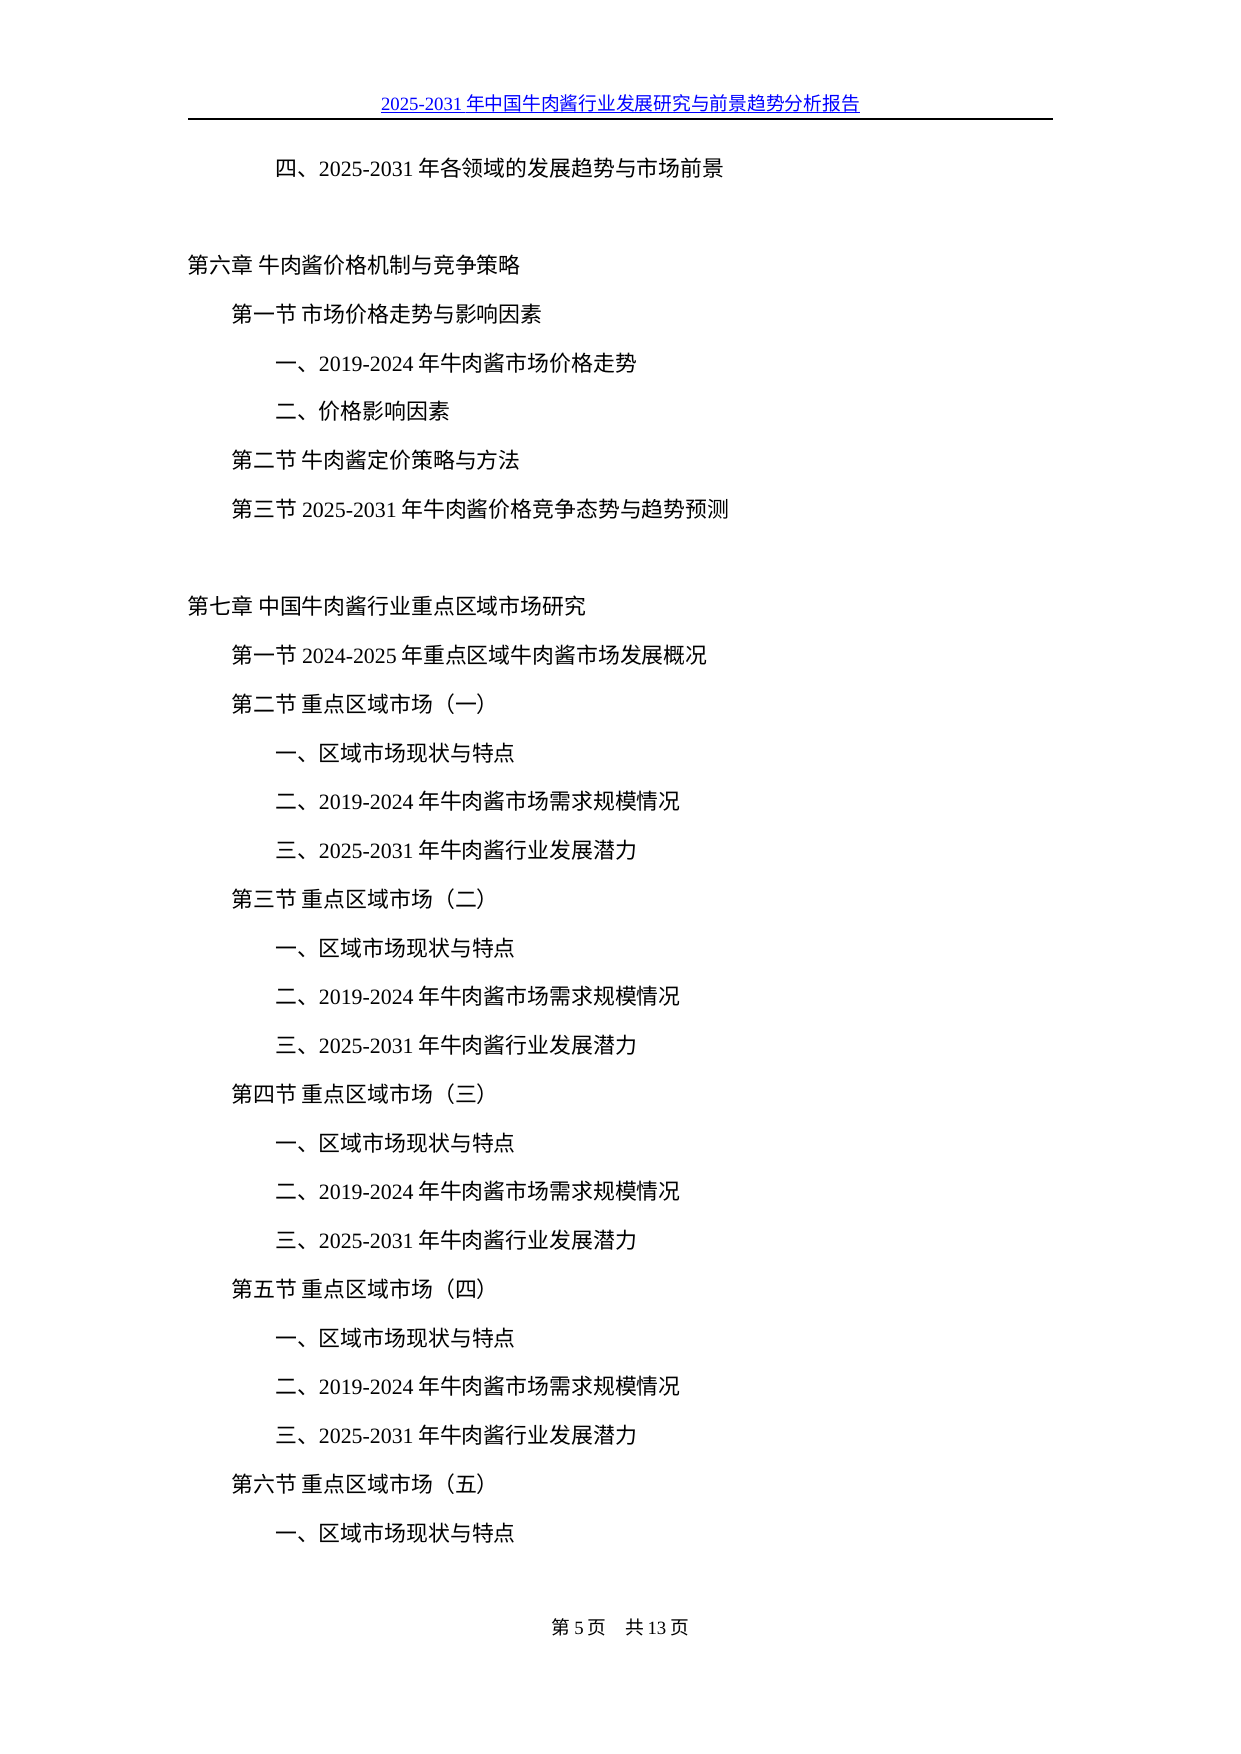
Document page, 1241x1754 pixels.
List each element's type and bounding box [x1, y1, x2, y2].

text [187, 150, 1053, 1548]
